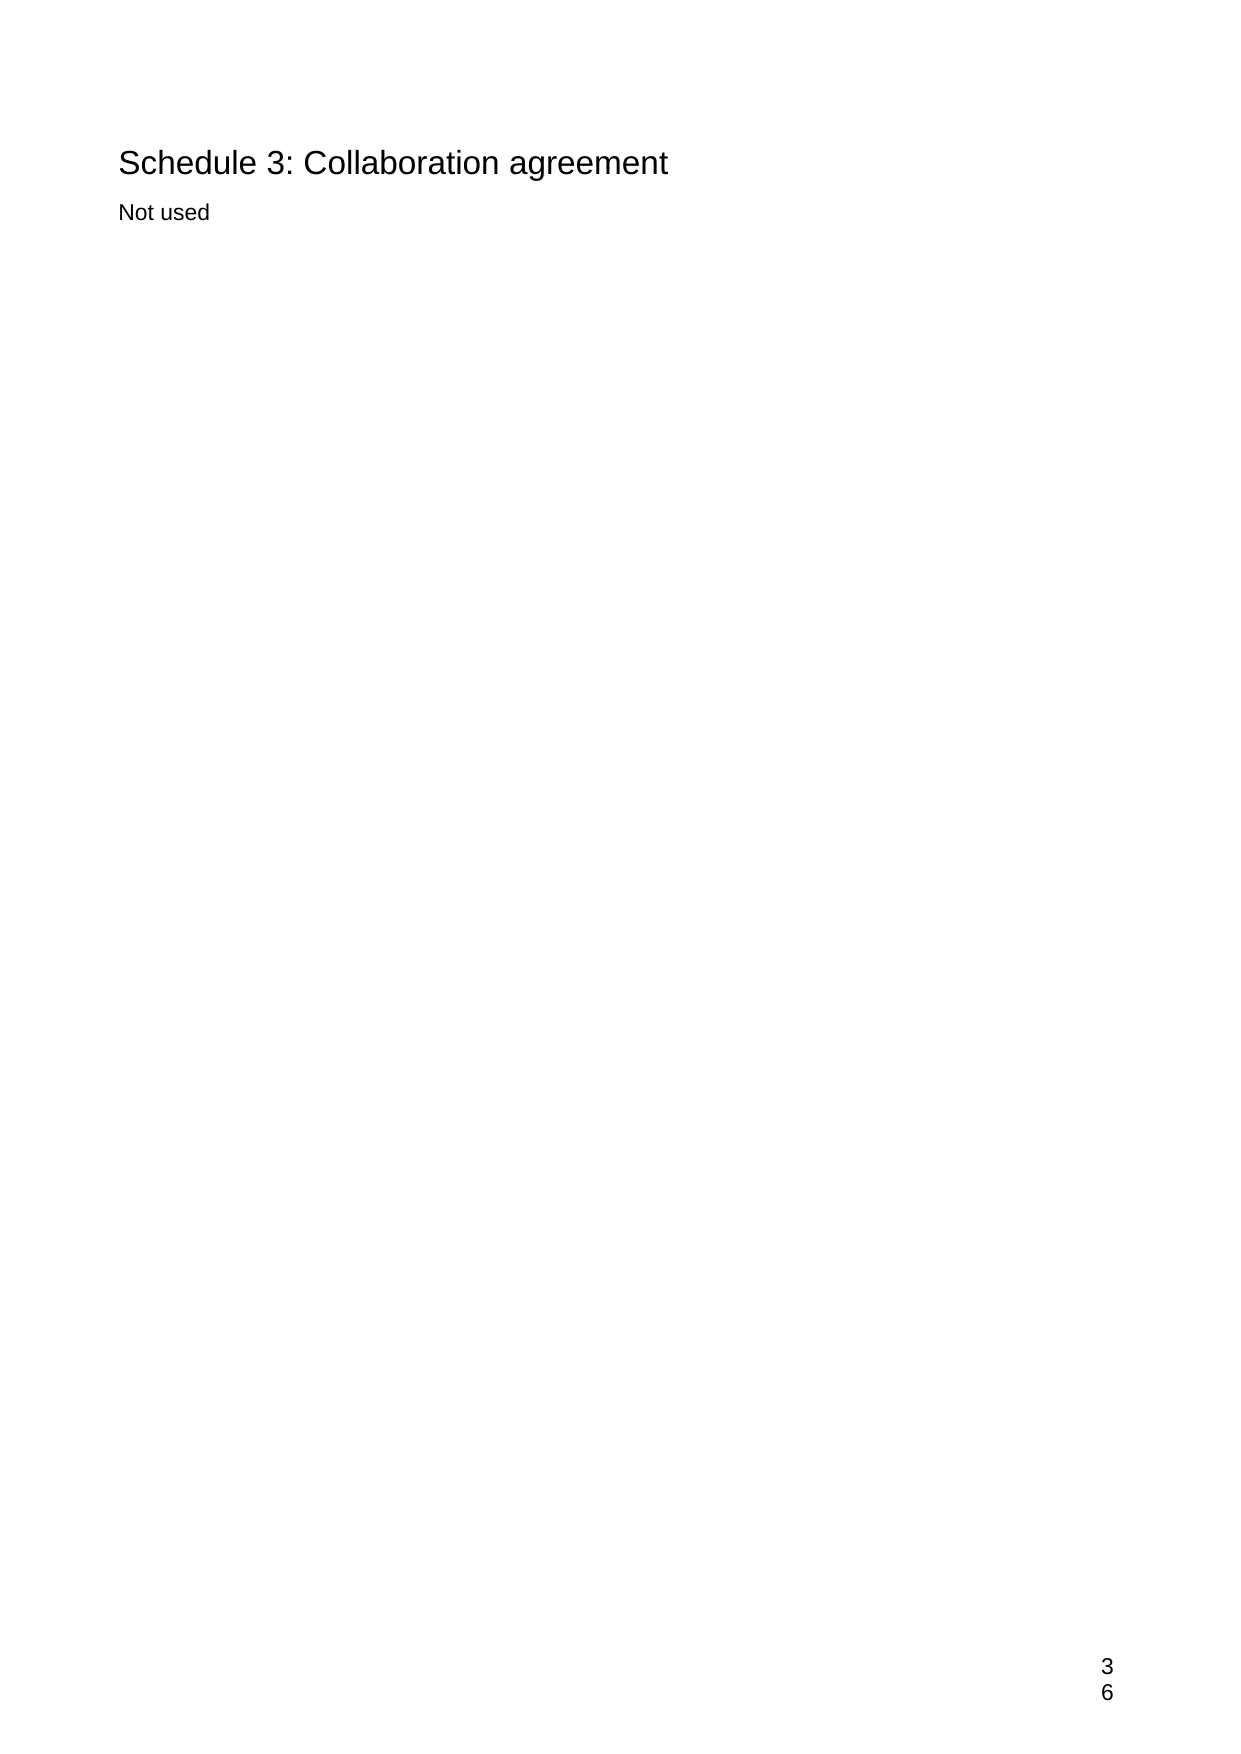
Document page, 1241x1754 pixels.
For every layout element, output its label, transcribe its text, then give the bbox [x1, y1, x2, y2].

subtitle Schedule 3: Collaboration agreement [118, 143, 1122, 181]
text Not used [118, 199, 1122, 226]
